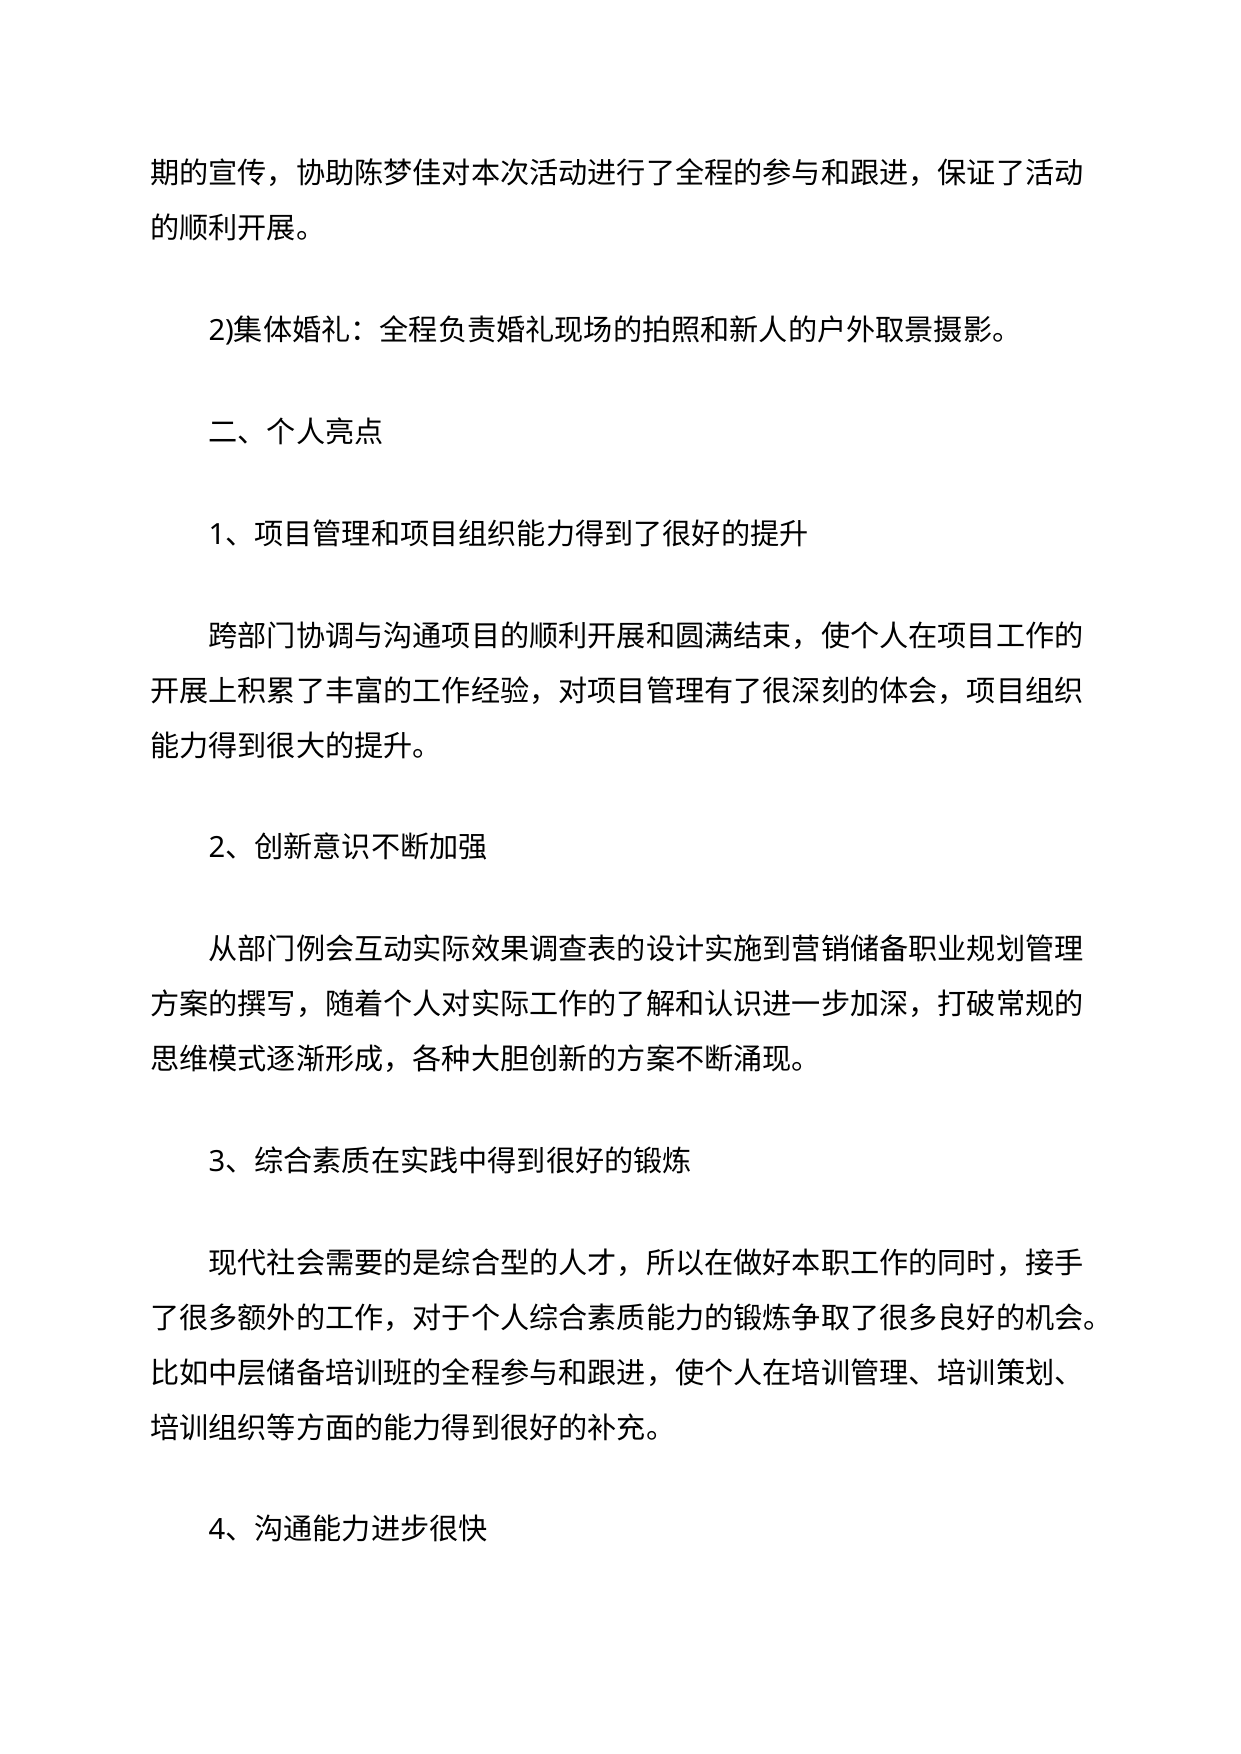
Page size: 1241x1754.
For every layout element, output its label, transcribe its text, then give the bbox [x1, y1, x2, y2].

text 二、个人亮点 [150, 409, 1090, 451]
text 现代社会需要的是综合型的人才，所以在做好本职工作的同时，接手了很多额外的工作，对于个人综合素质能力的锻炼争取了很多良好的机会。比如中层储备培训班的全程参与和跟进，使个人在培训管理、培训策划、培训组织等方面的能力得到很好的补充。 [150, 1239, 1090, 1446]
text 跨部门协调与沟通项目的顺利开展和圆满结束，使个人在项目工作的开展上积累了丰富的工作经验，对项目管理有了很深刻的体会，项目组织能力得到很大的提升。 [150, 612, 1090, 764]
text 从部门例会互动实际效果调查表的设计实施到营销储备职业规划管理方案的撰写，随着个人对实际工作的了解和认识进一步加深，打破常规的思维模式逐渐形成，各种大胆创新的方案不断涌现。 [150, 926, 1090, 1078]
text 1、项目管理和项目组织能力得到了很好的提升 [150, 510, 1090, 553]
text 3、综合素质在实践中得到很好的锻炼 [150, 1137, 1090, 1180]
text 2)集体婚礼：全程负责婚礼现场的拍照和新人的户外取景摄影。 [150, 307, 1090, 349]
text 4、沟通能力进步很快 [150, 1506, 1090, 1548]
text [150, 150, 1090, 247]
text 2、创新意识不断加强 [150, 824, 1090, 866]
